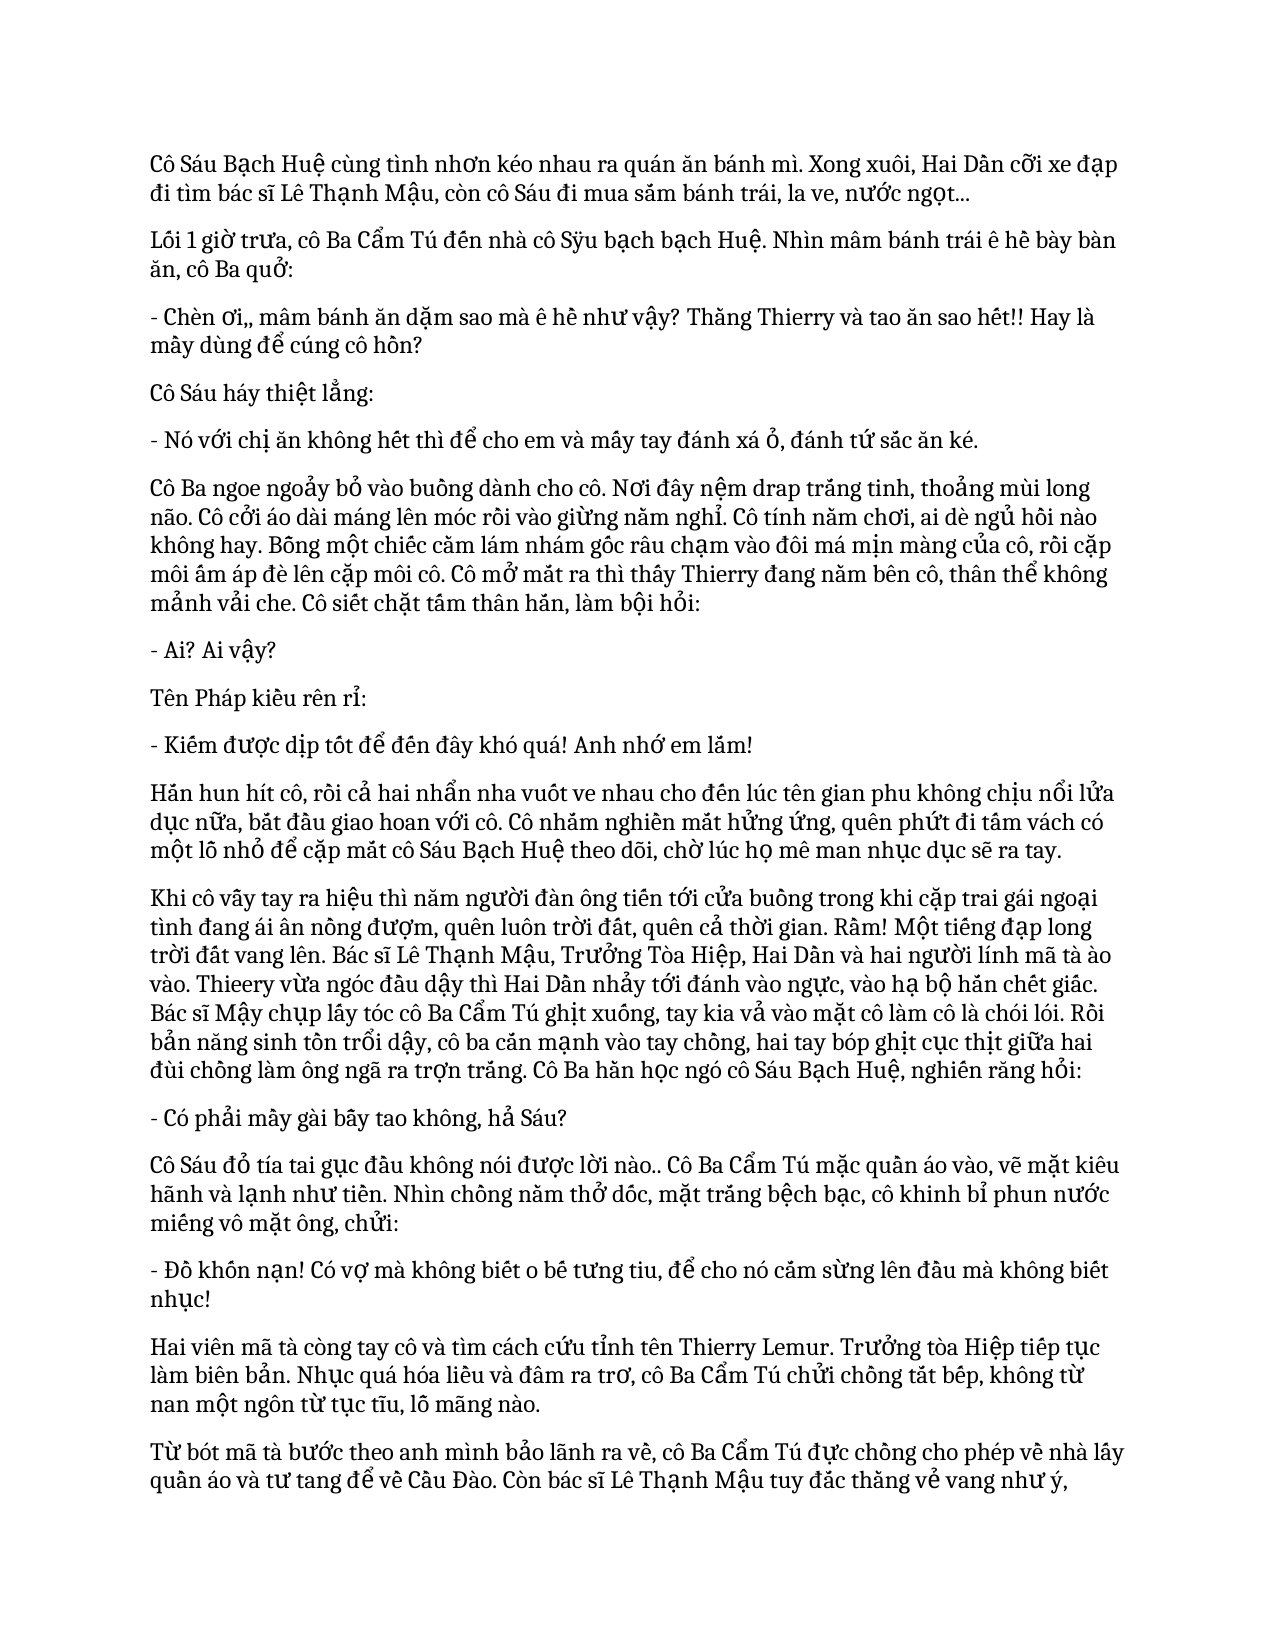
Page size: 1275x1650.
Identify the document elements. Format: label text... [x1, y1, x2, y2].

text - Nó với chị ăn không hết thì để cho em và mấy tay đánh xá ỏ, đánh tứ sắc ăn ké. [150, 426, 1125, 455]
text Hai viên mã tà còng tay cô và tìm cách cứu tỉnh tên Thierry Lemur. Trưởng tòa Hiệp tiếp tục làm biên bản. Nhục quá hóa liều và đâm ra trơ, cô Ba Cẩm Tú chửi chồng tắt bếp, không từ nan một ngôn từ tục tĩu, lỗ mãng nào. [150, 1332, 1125, 1419]
text - Đồ khốn nạn! Có vợ mà không biết o bế tưng tiu, để cho nó cắm sừng lên đầu mà không biết nhục! [150, 1256, 1125, 1314]
text - Ai? Ai vậy? [150, 636, 1125, 665]
text - Kiếm được dịp tốt để đến đây khó quá! Anh nhớ em lắm! [150, 731, 1125, 760]
text - Chèn ơi,, mâm bánh ăn dặm sao mà ê hề như vậy? Thằng Thierry và tao ăn sao hết!! Hay là mầy dùng để cúng cô hồn? [150, 302, 1125, 360]
text Khi cô vẫy tay ra hiệu thì năm người đàn ông tiến tới cửa buồng trong khi cặp trai gái ngoại tình đang ái ân nồng đượm, quên luôn trời đất, quên cả thời gian. Rầm! Một tiếng đạp long trời đất vang lên. Bác sĩ Lê Thạnh Mậu, Trưởng Tòa Hiệp, Hai Dần và hai người lính mã tà ào vào. Thieery vừa ngóc đầu dậy thì Hai Dần nhảy tới đánh vào ngực, vào hạ bộ hắn chết giấc. Bác sĩ Mậy chụp lấy tóc cô Ba Cẩm Tú ghịt xuống, tay kia vả vào mặt cô làm cô là chói lói. Rồi bản năng sinh tồn trổi dậy, cô ba cắn mạnh vào tay chồng, hai tay bóp ghịt cục thịt giữa hai đùi chồng làm ông ngã ra trợn trắng. Cô Ba hằn học ngó cô Sáu Bạch Huệ, nghiến răng hỏi: [150, 884, 1125, 1085]
text Cô Sáu Bạch Huệ cùng tình nhơn kéo nhau ra quán ăn bánh mì. Xong xuôi, Hai Dần cỡi xe đạp đi tìm bác sĩ Lê Thạnh Mậu, còn cô Sáu đi mua sắm bánh trái, la ve, nước ngọt... [150, 150, 1125, 207]
text - Có phải mầy gài bẫy tao không, hả Sáu? [150, 1104, 1125, 1132]
text Hắn hun hít cô, rồi cả hai nhẩn nha vuốt ve nhau cho đến lúc tên gian phu không chịu nổi lửa dục nữa, bắt đầu giao hoan với cô. Cô nhắm nghiền mắt hửng ứng, quên phứt đi tấm vách có một lỗ nhỏ để cặp mắt cô Sáu Bạch Huệ theo dõi, chờ lúc họ mê man nhục dục sẽ ra tay. [150, 779, 1125, 865]
text Cô Ba ngoe ngoảy bỏ vào buồng dành cho cô. Nơi đây nệm drap trắng tinh, thoảng mùi long não. Cô cởi áo dài máng lên móc rồi vào giừng nằm nghỉ. Cô tính nằm chơi, ai dè ngủ hồi nào không hay. Bỗng một chiếc cằm lám nhám gốc râu chạm vào đôi má mịn màng của cô, rồi cặp môi ấm áp đè lên cặp môi cô. Cô mở mắt ra thì thấy Thierry đang nằm bên cô, thân thể không mảnh vải che. Cô siết chặt tấm thân hắn, làm bội hỏi: [150, 474, 1125, 617]
text Cô Sáu háy thiệt lẳng: [150, 379, 1125, 407]
text Tên Pháp kiều rên rỉ: [150, 684, 1125, 712]
text Cô Sáu đỏ tía tai gục đầu không nói được lời nào.. Cô Ba Cẩm Tú mặc quần áo vào, vẽ mặt kiêu hãnh và lạnh như tiền. Nhìn chồng nằm thở dốc, mặt trắng bệch bạc, cô khinh bỉ phun nước miếng vô mặt ông, chửi: [150, 1151, 1125, 1237]
text Lối 1 giờ trưa, cô Ba Cẩm Tú đến nhà cô Sÿu bạch bạch Huệ. Nhìn mâm bánh trái ê hề bày bàn ăn, cô Ba quở: [150, 226, 1125, 284]
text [150, 1437, 1125, 1495]
